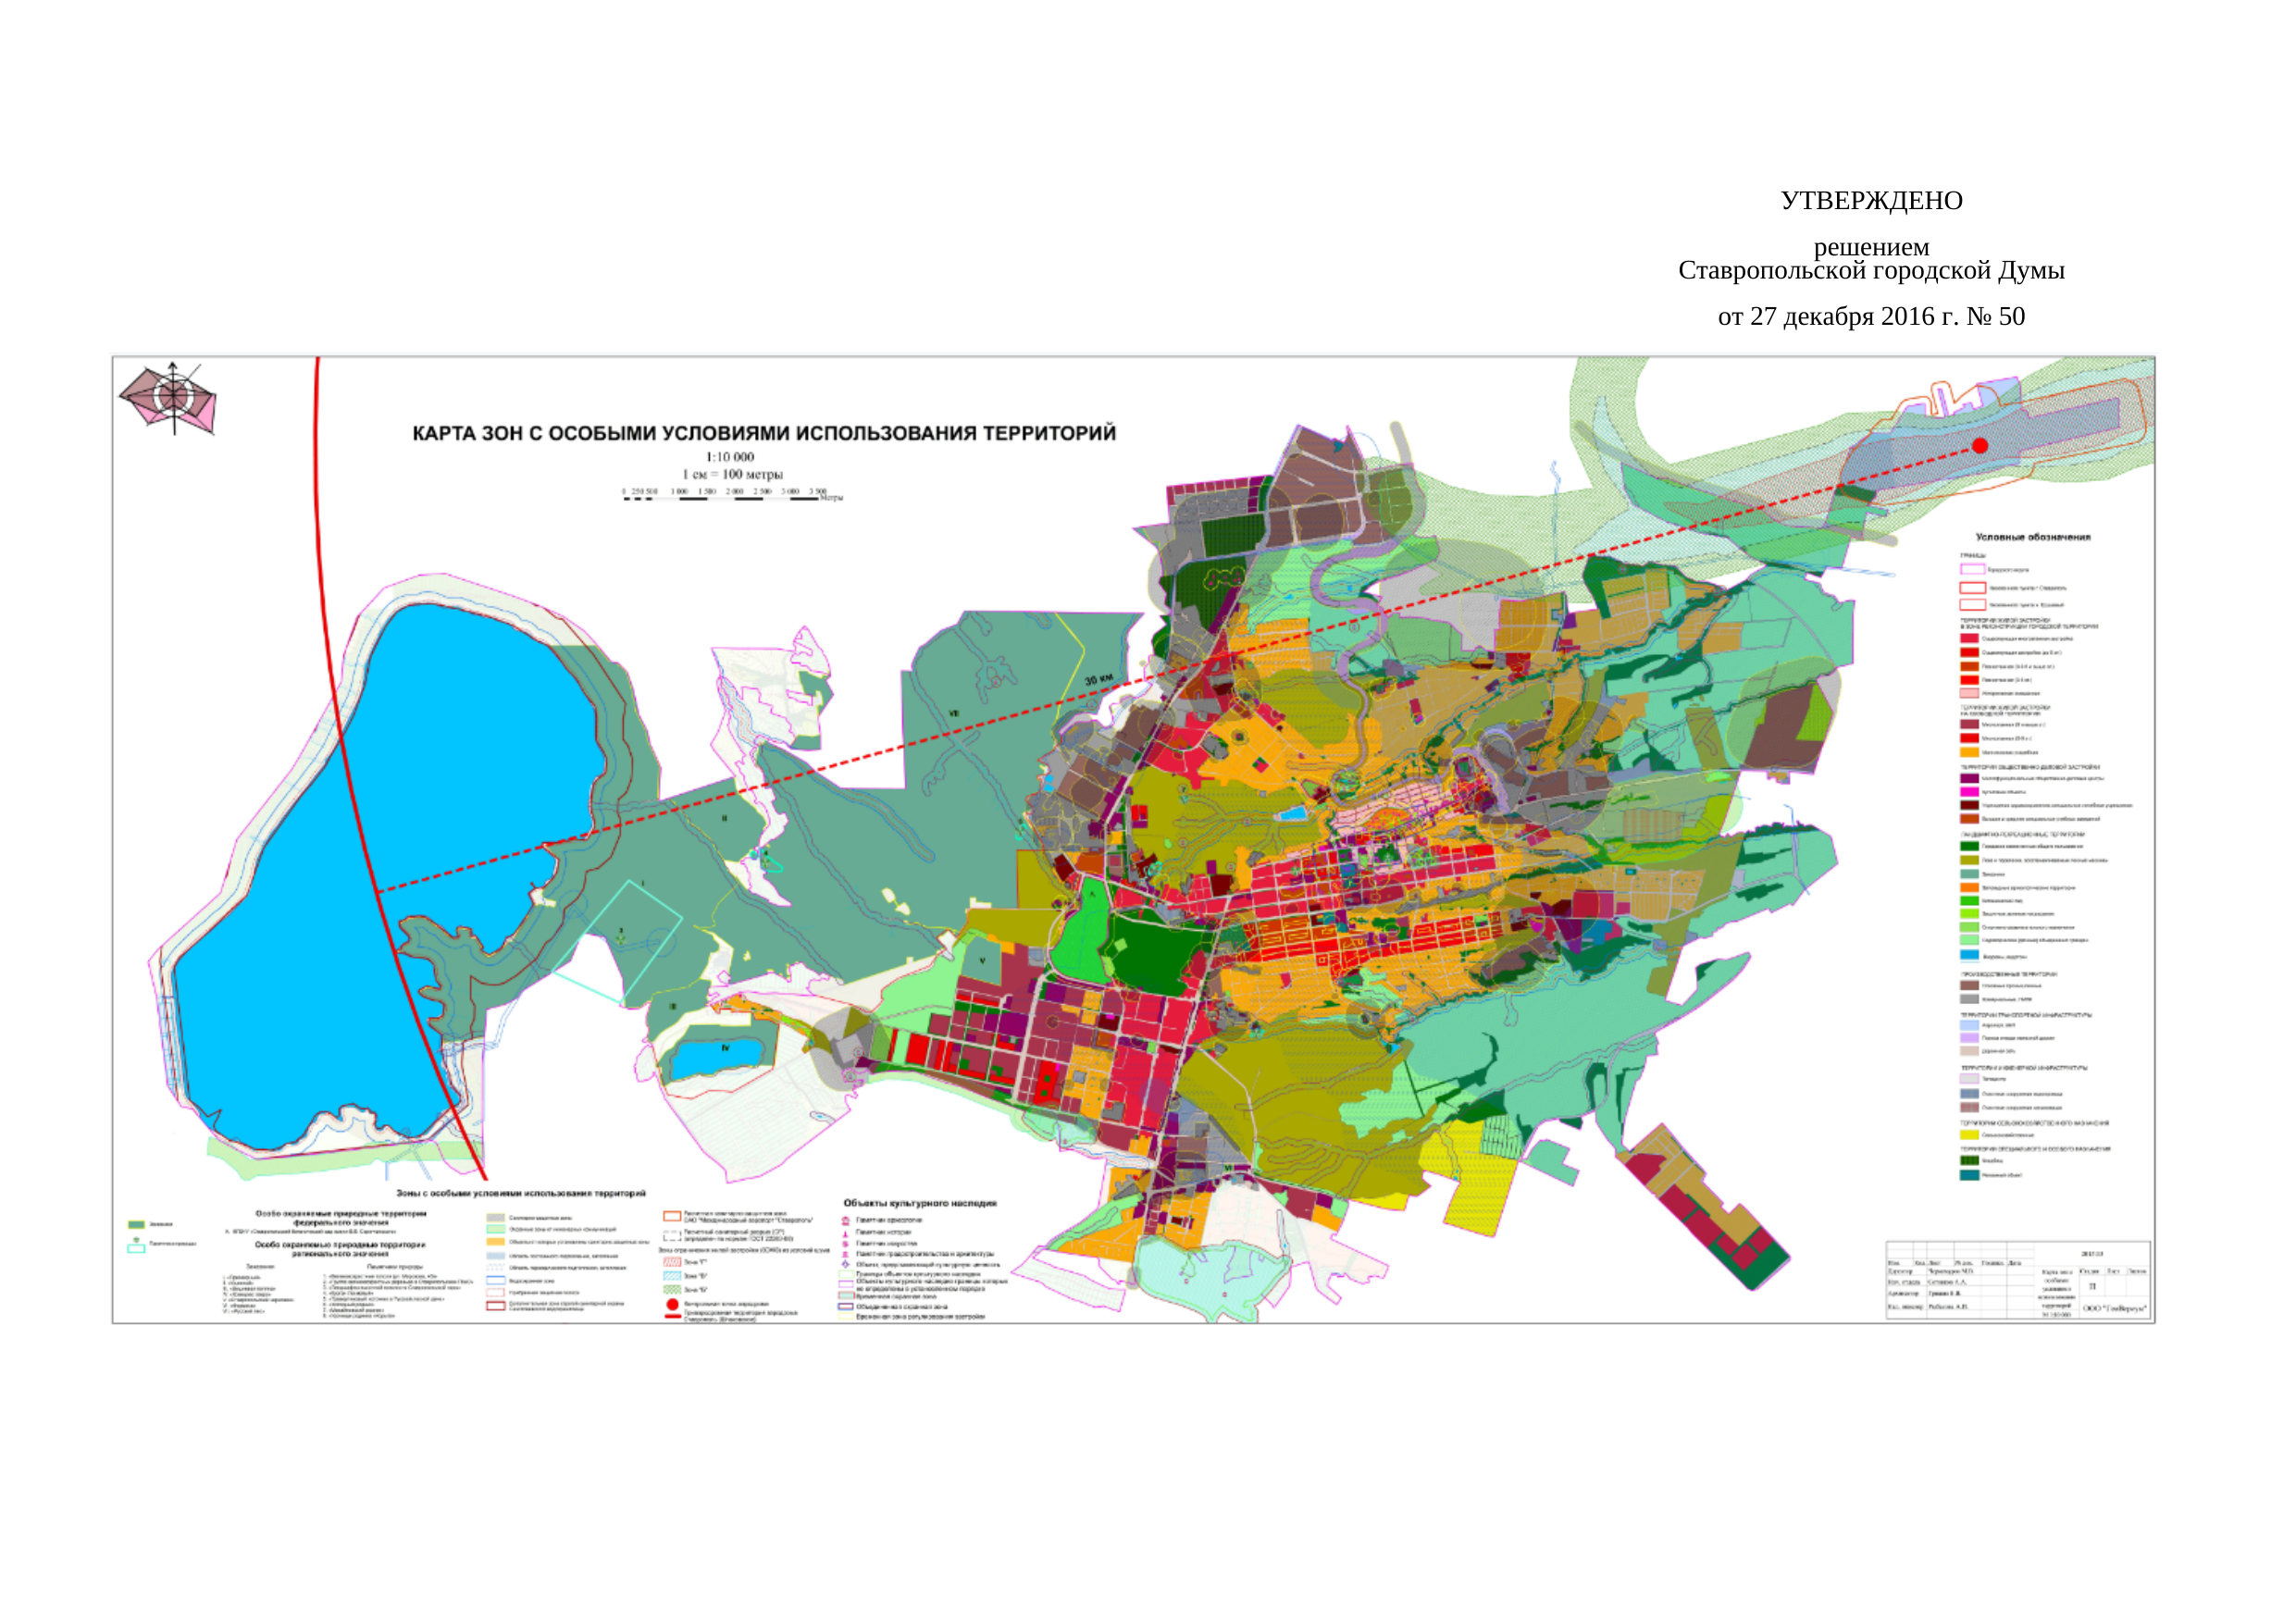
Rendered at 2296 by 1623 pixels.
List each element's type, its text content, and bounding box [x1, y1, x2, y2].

text от 27 декабря 2016 г. № 50 [109, 307, 2159, 330]
text Ставропольской городской Думы [2014, 261, 2159, 284]
text Ставропольской городской Думы [109, 261, 2004, 284]
text решением [109, 238, 2159, 261]
text УТВЕРЖДЕНО [1905, 192, 2159, 215]
text УТВЕРЖДЕНО [109, 192, 1889, 215]
picture [109, 353, 2159, 1326]
